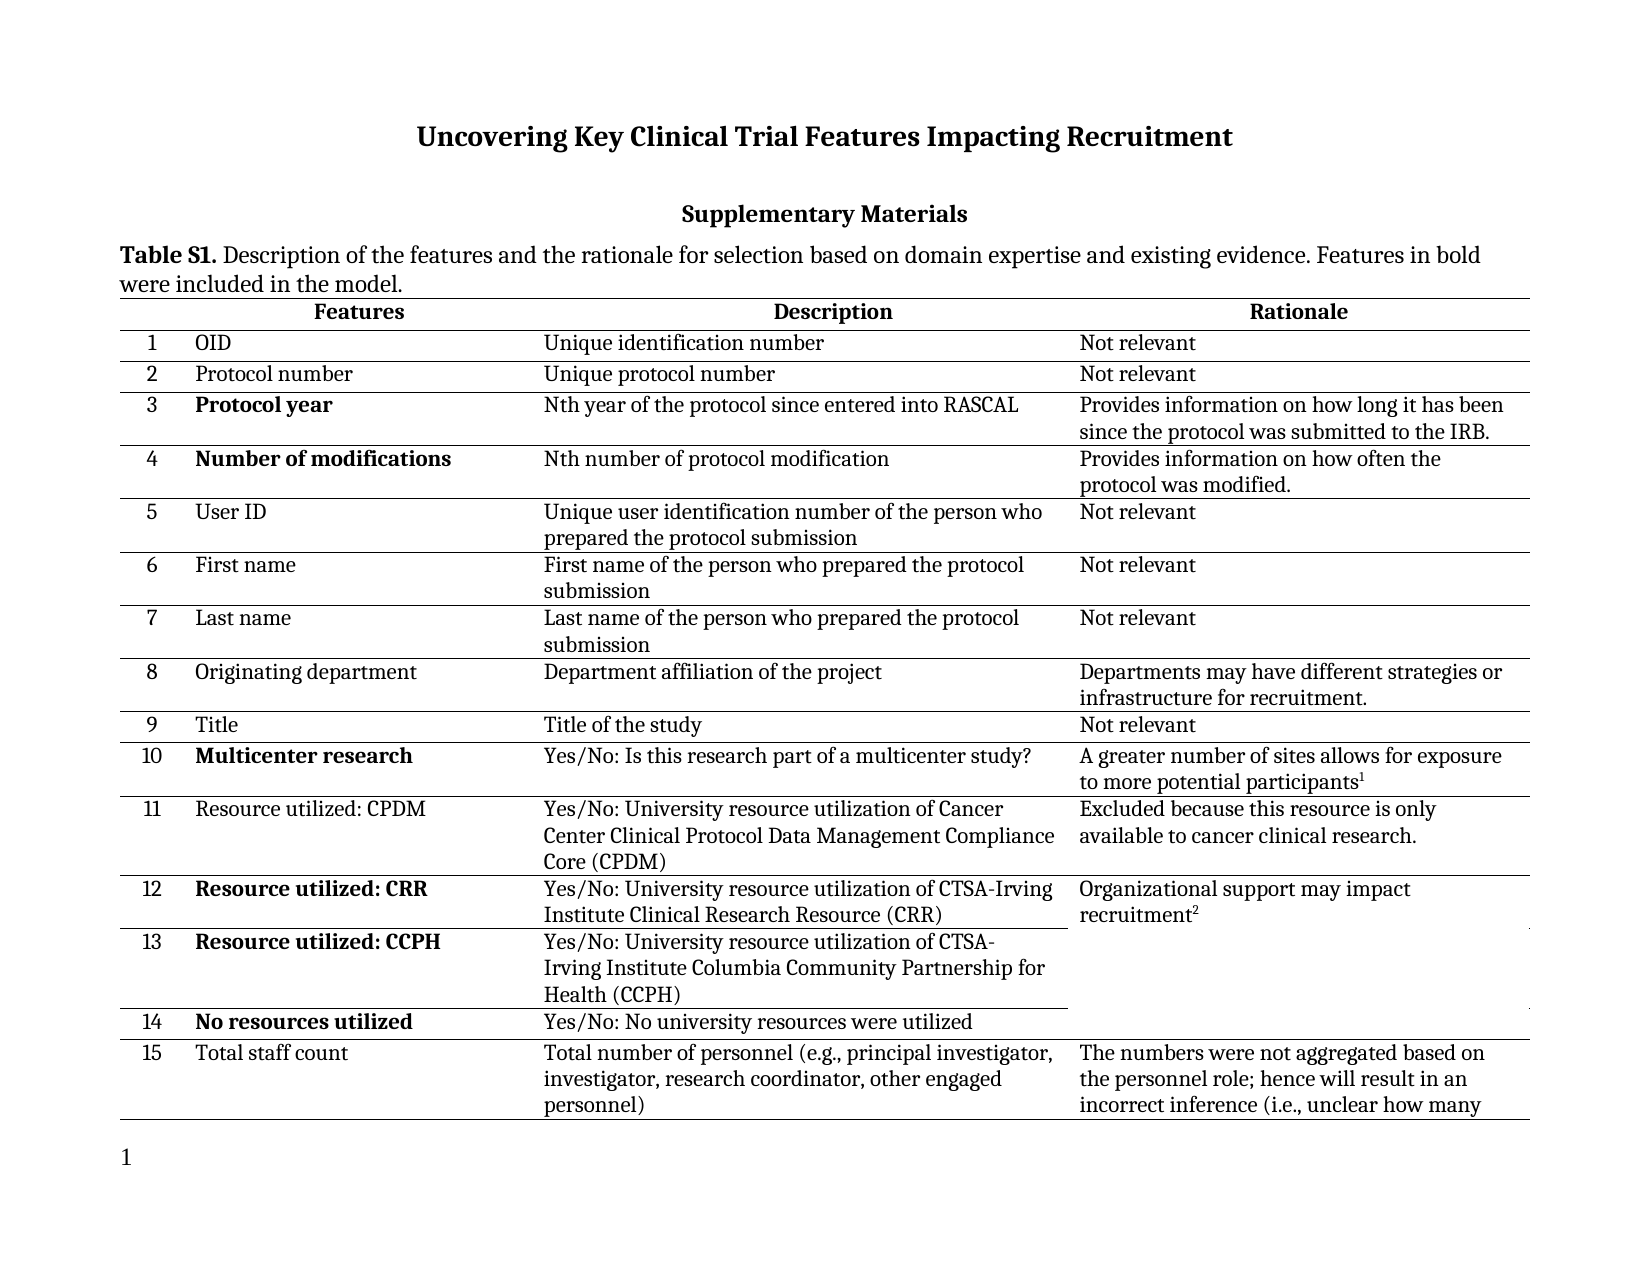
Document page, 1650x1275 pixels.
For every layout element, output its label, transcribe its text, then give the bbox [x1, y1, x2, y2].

table_cell Yes/No: No university resources were utilized [533, 1009, 1068, 1039]
text Uncovering Key Clinical Trial Features Impacting Recruitment [120, 120, 1530, 153]
table_cell Not relevant [1068, 331, 1529, 361]
table_cell 10 [120, 743, 184, 796]
table_cell Unique protocol number [533, 362, 1068, 392]
table_cell 6 [120, 553, 184, 605]
table_cell Title [184, 712, 532, 742]
table_cell Unique identification number [533, 331, 1068, 361]
table_cell First name [184, 553, 532, 605]
table_cell 4 [120, 446, 184, 498]
table_cell OID [184, 331, 532, 361]
table_cell First name of the person who prepared the protocol submission [533, 553, 1068, 605]
table_cell 7 [120, 606, 184, 658]
table_header Rationale [1068, 299, 1530, 329]
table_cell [1068, 1040, 1529, 1119]
table_cell Not relevant [1068, 362, 1529, 392]
table_cell 14 [120, 1009, 184, 1039]
table_cell Provides information on how often the protocol was modified. [1068, 446, 1529, 498]
table_cell Not relevant [1068, 606, 1529, 658]
table_cell 2 [120, 362, 184, 392]
table_cell Originating department [184, 659, 532, 711]
table_cell Number of modifications [184, 446, 532, 498]
table_cell Nth year of the protocol since entered into RASCAL [533, 393, 1068, 445]
table_cell 15 [120, 1040, 184, 1119]
table_cell Department affiliation of the project [533, 659, 1068, 711]
table_cell Unique user identification number of the person who prepared the protocol submission [533, 499, 1068, 551]
table_header Features [120, 299, 598, 329]
table_cell 5 [120, 499, 184, 551]
table_cell Nth number of protocol modification [533, 446, 1068, 498]
table_cell Yes/No: University resource utilization of CTSA-Irving Institute Clinical Research Resource (CRR) [533, 876, 1068, 928]
table_cell Multicenter research [184, 743, 532, 796]
table_cell 9 [120, 712, 184, 742]
table_cell Yes/No: University resource utilization of Cancer Center Clinical Protocol Data Management Compliance Core (CPDM) [533, 797, 1068, 875]
table_cell Resource utilized: CRR [184, 876, 532, 928]
table_cell Not relevant [1068, 499, 1529, 551]
table_cell Protocol number [184, 362, 532, 392]
table_cell 8 [120, 659, 184, 711]
text Table S1. Description of the features and the rationale for selection based on domain expertise and existing evidence. Features in bold were included in the model. [120, 241, 1530, 298]
table_cell Not relevant [1068, 712, 1529, 742]
table_cell 11 [120, 797, 184, 875]
table_cell 3 [120, 393, 184, 445]
table_cell Departments may have different strategies or infrastructure for recruitment. [1068, 659, 1529, 711]
table_cell A greater number of sites allows for exposure to more potential participants1 [1068, 743, 1529, 796]
table_header Description [599, 299, 1068, 329]
table_cell 13 [120, 929, 184, 1008]
table_cell Last name of the person who prepared the protocol submission [533, 606, 1068, 658]
table_cell 12 [120, 876, 184, 928]
text Supplementary Materials [120, 199, 1530, 228]
table_cell Organizational support may impact recruitment2 [1068, 876, 1529, 1039]
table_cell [533, 1040, 1068, 1119]
table_cell Last name [184, 606, 532, 658]
table_cell Provides information on how long it has been since the protocol was submitted to the IRB. [1068, 393, 1529, 445]
table_cell 1 [120, 331, 184, 361]
table_cell Excluded because this resource is only available to cancer clinical research. [1068, 797, 1529, 875]
table_cell Resource utilized: CCPH [184, 929, 532, 1008]
table_cell Yes/No: University resource utilization of CTSA- Irving Institute Columbia Community Partnership for Health (CCPH) [533, 929, 1068, 1008]
table_cell Resource utilized: CPDM [184, 797, 532, 875]
table_cell No resources utilized [184, 1009, 532, 1039]
table_cell Protocol year [184, 393, 532, 445]
table_cell User ID [184, 499, 532, 551]
table_cell Total staff count [184, 1040, 532, 1119]
table_cell Yes/No: Is this research part of a multicenter study? [533, 743, 1068, 796]
table_cell Title of the study [533, 712, 1068, 742]
table_cell Not relevant [1068, 553, 1529, 605]
